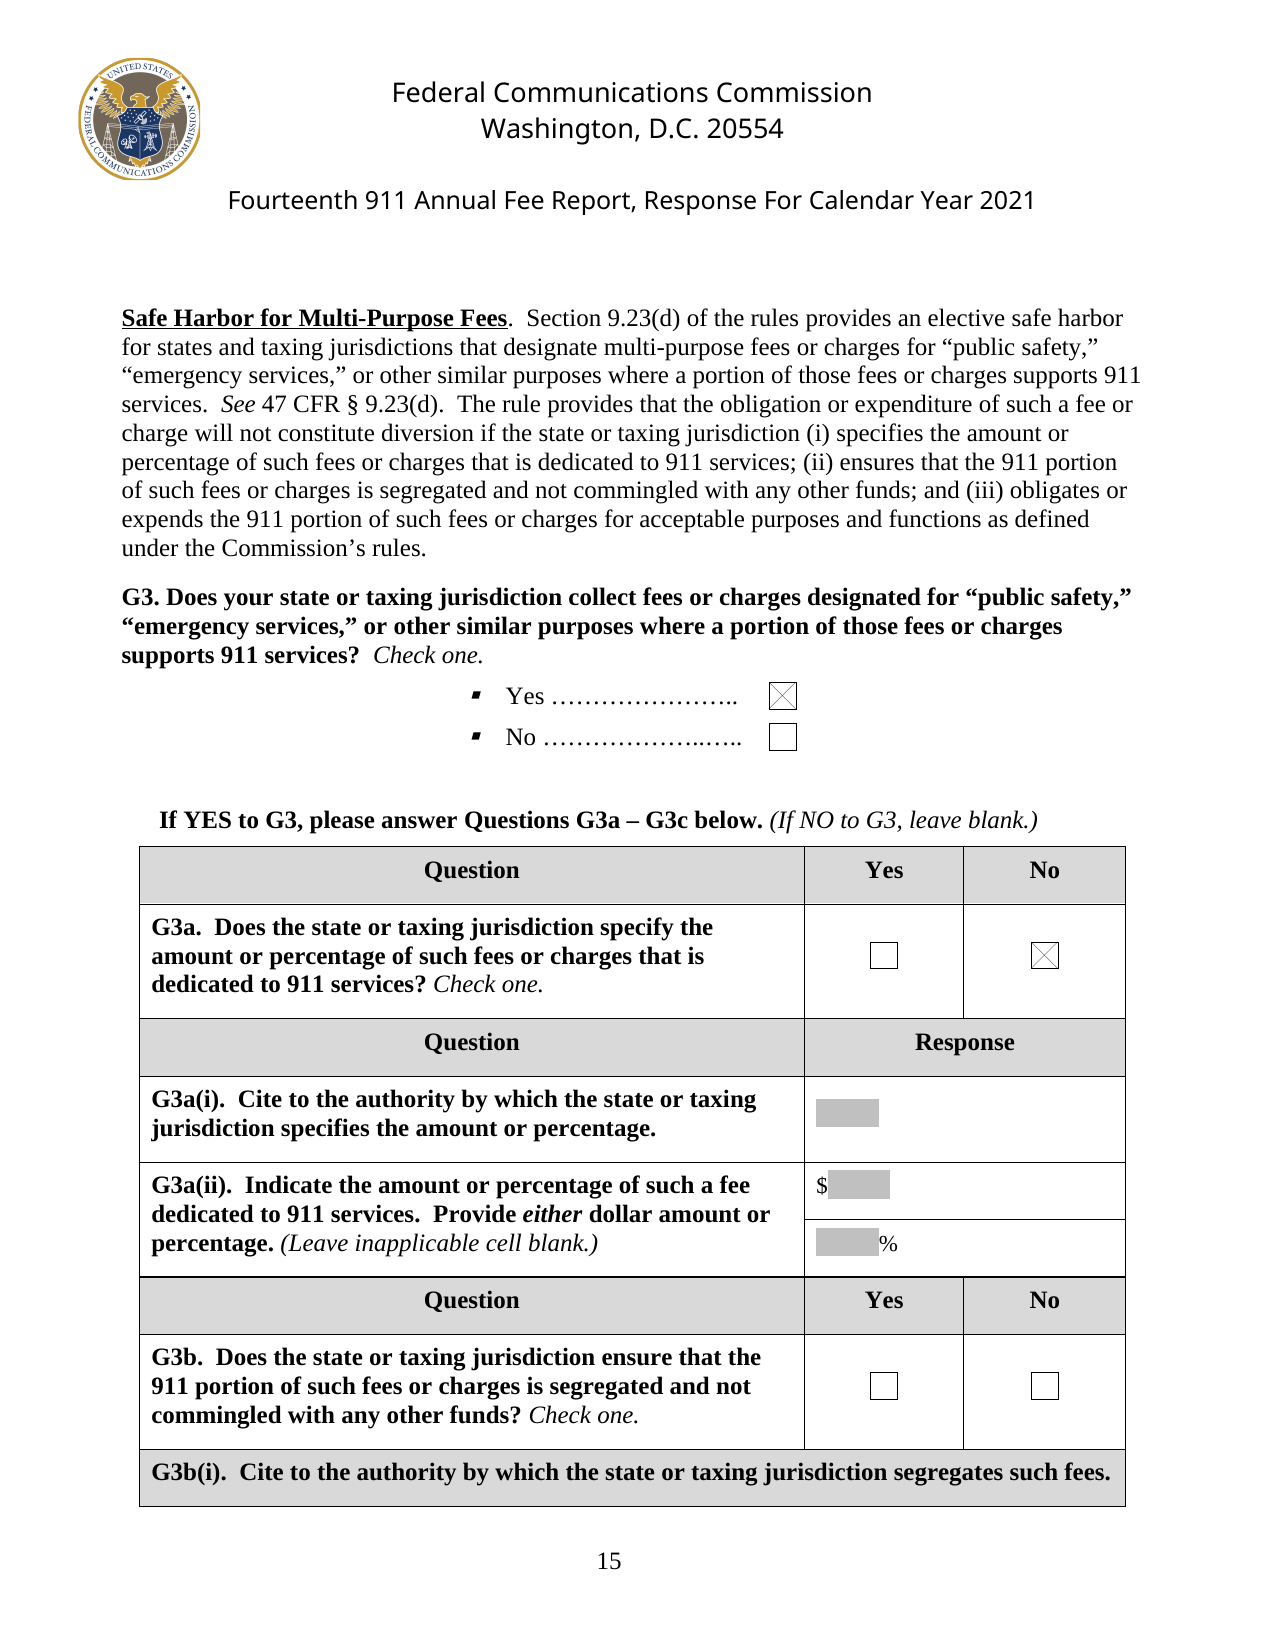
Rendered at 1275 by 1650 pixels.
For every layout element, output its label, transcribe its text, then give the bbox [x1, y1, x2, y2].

table_header Question [140, 847, 804, 903]
table_cell Question [140, 1278, 804, 1334]
table_header Yes [805, 847, 963, 903]
table_cell G3a. Does the state or taxing jurisdiction specify the amount or percentage of such fees or charges that is dedicated to 911 services? Check one. [140, 905, 804, 1018]
table_cell G3a(ii). Indicate the amount or percentage of such a fee dedicated to 911 services. Provide either dollar amount or percentage. (Leave inapplicable cell blank.) [140, 1163, 804, 1276]
table_cell [964, 905, 1125, 1018]
table_cell [964, 1335, 1125, 1448]
table_cell Response [805, 1019, 1125, 1076]
table_cell $ [805, 1163, 1125, 1219]
table_cell No [964, 1278, 1125, 1334]
text Safe Harbor for Multi-Purpose Fees. Section 9.23(d) of the rules provides an elective safe harbor for states and taxing jurisdictions that designate multi-purpose fees or charges for “public safety,” “emergency services,” or other similar purposes where a portion of those fees or charges supports 911 services. See 47 CFR § 9.23(d). The rule provides that the obligation or expenditure of such a fee or charge will not constitute diversion if the state or taxing jurisdiction (i) specifies the amount or percentage of such fees or charges that is dedicated to 911 services; (ii) ensures that the 911 portion of such fees or charges is segregated and not commingled with any other funds; and (iii) obligates or expends the 911 portion of such fees or charges for acceptable purposes and functions as defined under the Commission’s rules. [121, 303, 1143, 562]
table_cell % [805, 1220, 1125, 1276]
picture [78, 57, 200, 180]
table_cell G3b(i). Cite to the authority by which the state or taxing jurisdiction segregates such fees. [140, 1450, 1125, 1506]
table_cell G3b. Does the state or taxing jurisdiction ensure that the 911 portion of such fees or charges is segregated and not commingled with any other funds? Check one. [140, 1335, 804, 1448]
table_header No [964, 847, 1125, 903]
table_cell G3a(i). Cite to the authority by which the state or taxing jurisdiction specifies the amount or percentage. [140, 1077, 804, 1162]
text If YES to G3, please answer Questions G3a – G3c below. (If NO to G3, leave blank.) [159, 805, 1143, 834]
table_cell [805, 905, 963, 1018]
table_cell [805, 1077, 1125, 1162]
table_cell Yes [805, 1278, 963, 1334]
text G3. Does your state or taxing jurisdiction collect fees or charges designated for “public safety,” “emergency services,” or other similar purposes where a portion of those fees or charges supports 911 services? Check one. [121, 582, 1143, 669]
table_cell [805, 1335, 963, 1448]
list Yes ………………….. [121, 681, 1143, 710]
list No ………………..….. [121, 722, 1143, 751]
table_cell Question [140, 1019, 804, 1076]
